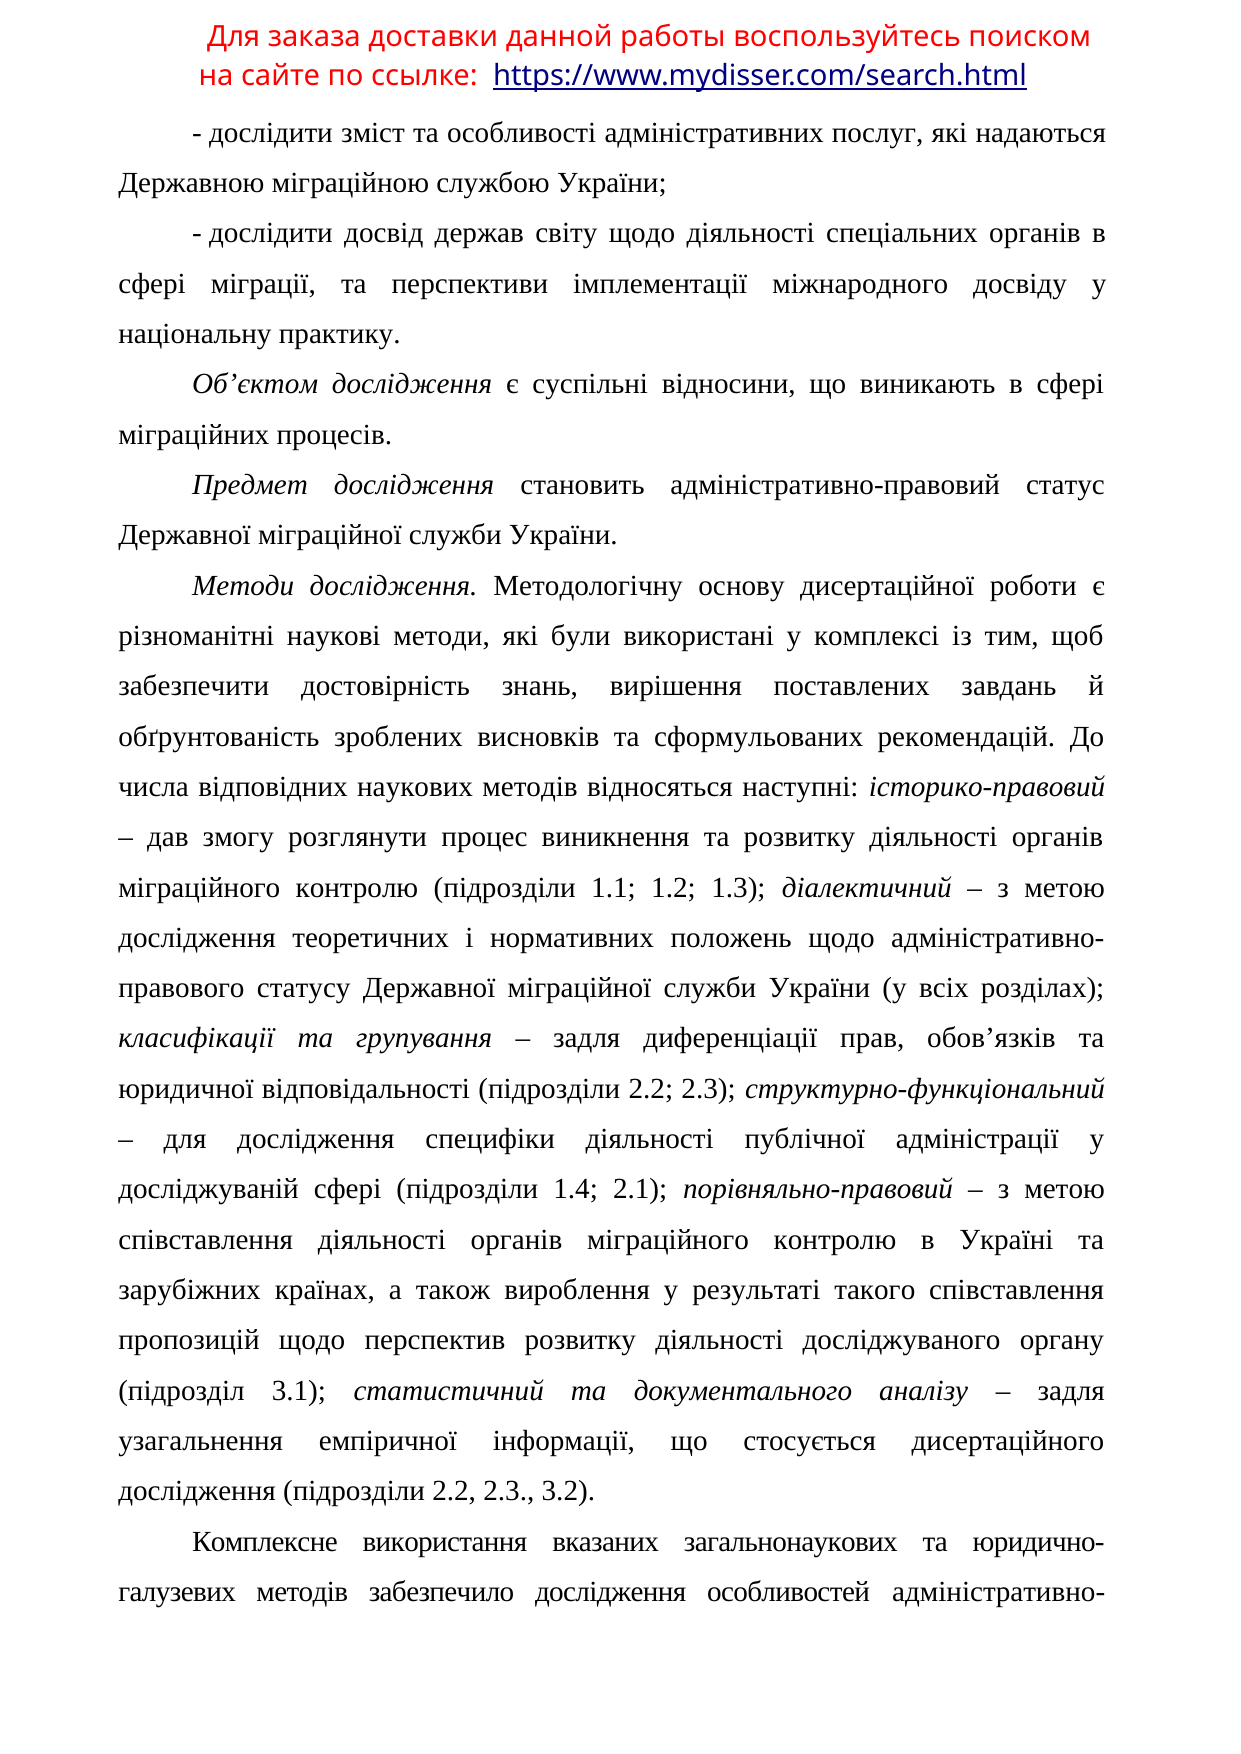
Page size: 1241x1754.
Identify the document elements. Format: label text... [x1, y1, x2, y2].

text Предмет дослідження становить адміністративно-правовий статус Державної міграційної служби України. [118, 467, 1105, 551]
text Об’єктом дослідження є суспільні відносини, що виникають в сфері міграційних процесів. [118, 367, 1105, 450]
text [118, 1524, 1105, 1608]
text - дослідити зміст та особливості адміністративних послуг, які надаються Державною міграційною службою України; [118, 115, 1107, 199]
text Методи дослідження. Методологічну основу дисертаційної роботи є різноманітні наукові методи, які були використані у комплексі із тим, щоб забезпечити достовірність знань, вирішення поставлених завдань й обґрунтованість зроблених висновків та сформульованих рекомендацій. До числа відповідних наукових методів відносяться наступні: історико-правовий – дав змогу розглянути процес виникнення та розвитку діяльності органів міграційного контролю (підрозділи 1.1; 1.2; 1.3); діалектичний – з метою дослідження теоретичних і нормативних положень щодо адміністративно-правового статусу Державної міграційної служби України (у всіх розділах); класифікації та групування – задля диференціації прав, обов’язків та юридичної відповідальності (підрозділи 2.2; 2.3); структурно-функціональний – для дослідження специфіки діяльності публічної адміністрації у досліджуваній сфері (підрозділи 1.4; 2.1); порівняльно-правовий – з метою співставлення діяльності органів міграційного контролю в Україні та зарубіжних країнах, а також вироблення у результаті такого співставлення пропозицій щодо перспектив розвитку діяльності досліджуваного органу (підрозділ 3.1); статистичний та документального аналізу – задля узагальнення емпіричної інформації, що стосується дисертаційного дослідження (підрозділи 2.2, 2.3., 3.2). [118, 568, 1105, 1507]
text - дослідити досвід держав світу щодо діяльності спеціальних органів в сфері міграції, та перспективи імплементації міжнародного досвіду у національну практику. [118, 216, 1107, 350]
